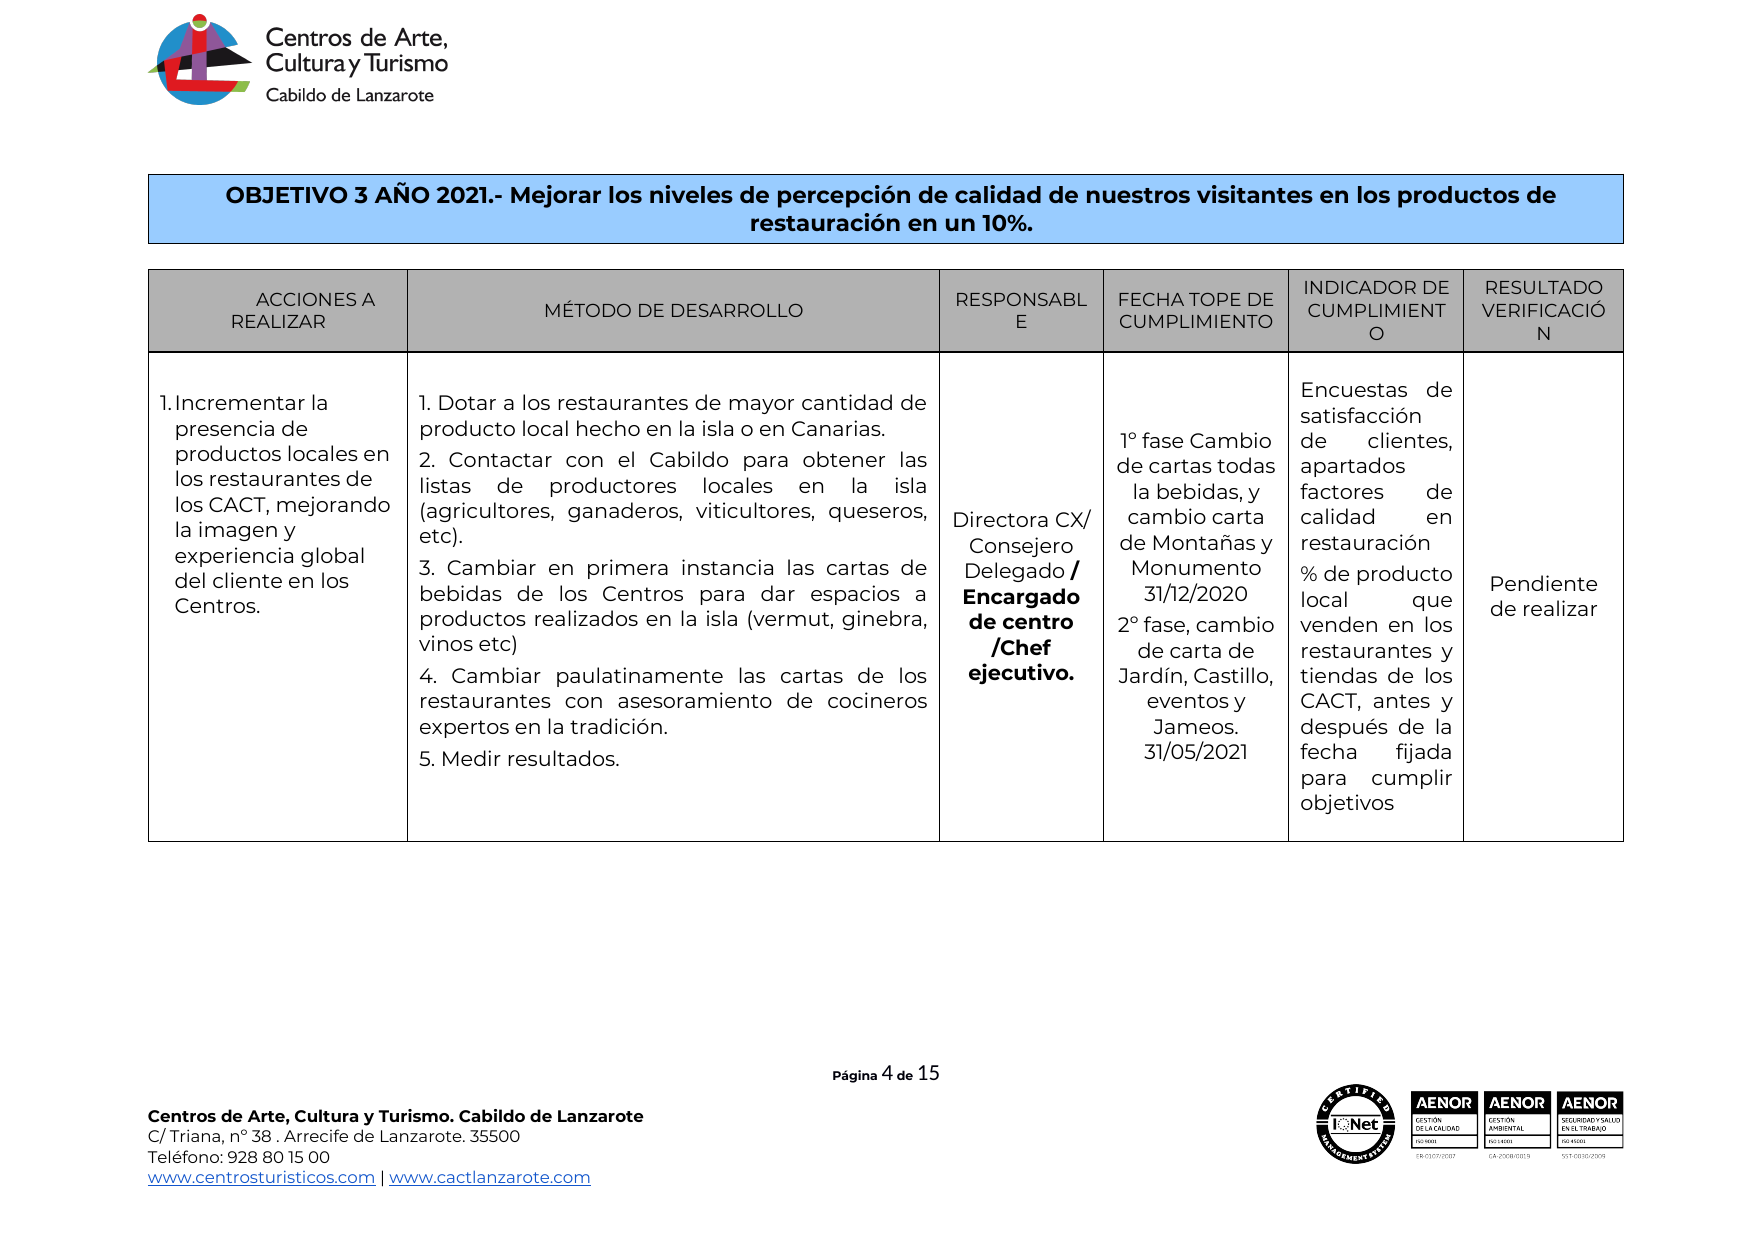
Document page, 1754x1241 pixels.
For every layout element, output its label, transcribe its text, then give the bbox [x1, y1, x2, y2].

table_cell Pendiente de realizar [1464, 353, 1623, 841]
table_cell Directora CX/ Consejero Delegado / Encargado de centro /Chef ejecutivo. [940, 353, 1103, 841]
table_header RESULTADO VERIFICACIÓN [1464, 270, 1623, 351]
table_header RESPONSABLE [940, 270, 1103, 351]
table_header FECHA TOPE DE CUMPLIMIENTO [1104, 270, 1288, 351]
table_cell Incrementar la presencia de productos locales en los restaurantes de los CACT, mejorando la imagen y experiencia global del cliente en los Centros. [149, 353, 407, 841]
table_header INDICADOR DE CUMPLIMIENTO [1289, 270, 1463, 351]
table_header ACCIONES A REALIZAR [149, 270, 407, 351]
picture [147, 14, 448, 105]
table_cell Encuestas de satisfacción de clientes, apartados factores de calidad en restauración % de producto local que venden en los restaurantes y tiendas de los CACT, antes y después de la fecha fijada para cumplir objetivos [1289, 353, 1463, 841]
table_cell 1º fase Cambio de cartas todas la bebidas, y cambio carta de Montañas y Monumento 31/12/2020 2º fase, cambio de carta de Jardín, Castillo, eventos y Jameos. 31/05/2021 [1104, 353, 1288, 841]
picture [1316, 1084, 1624, 1164]
table_header OBJETIVO 3 AÑO 2021.- Mejorar los niveles de percepción de calidad de nuestros visitantes en los productos de restauración en un 10%. [149, 175, 1623, 243]
table_cell 1. Dotar a los restaurantes de mayor cantidad de producto local hecho en la isla o en Canarias. 2. Contactar con el Cabildo para obtener las listas de productores locales en la isla (agricultores, ganaderos, viticultores, queseros, etc). 3. Cambiar en primera instancia las cartas de bebidas de los Centros para dar espacios a productos realizados en la isla (vermut, ginebra, vinos etc) 4. Cambiar paulatinamente las cartas de los restaurantes con asesoramiento de cocineros expertos en la tradición. 5. Medir resultados. [408, 353, 939, 841]
table_header MÉTODO DE DESARROLLO [408, 270, 939, 351]
